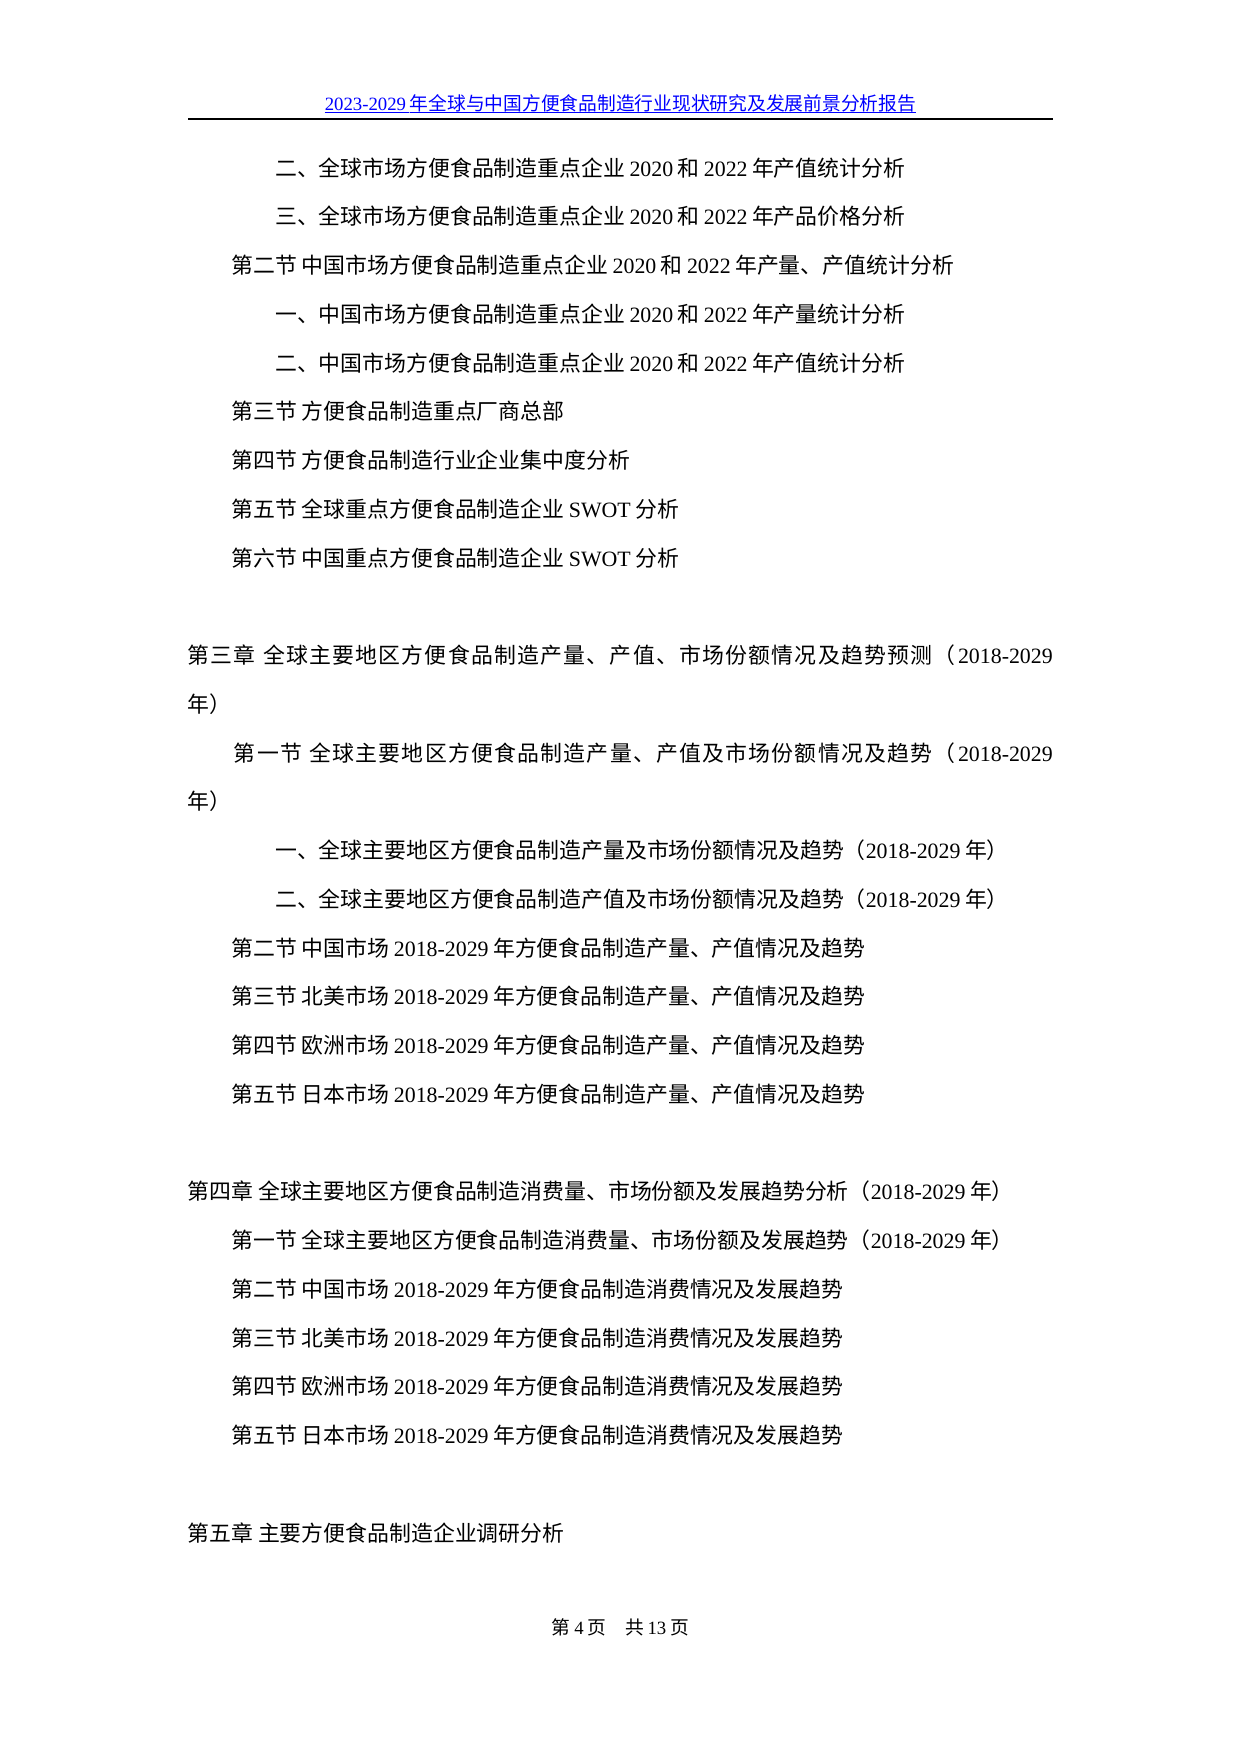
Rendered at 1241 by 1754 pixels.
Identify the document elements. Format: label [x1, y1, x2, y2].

text [187, 150, 1053, 1548]
